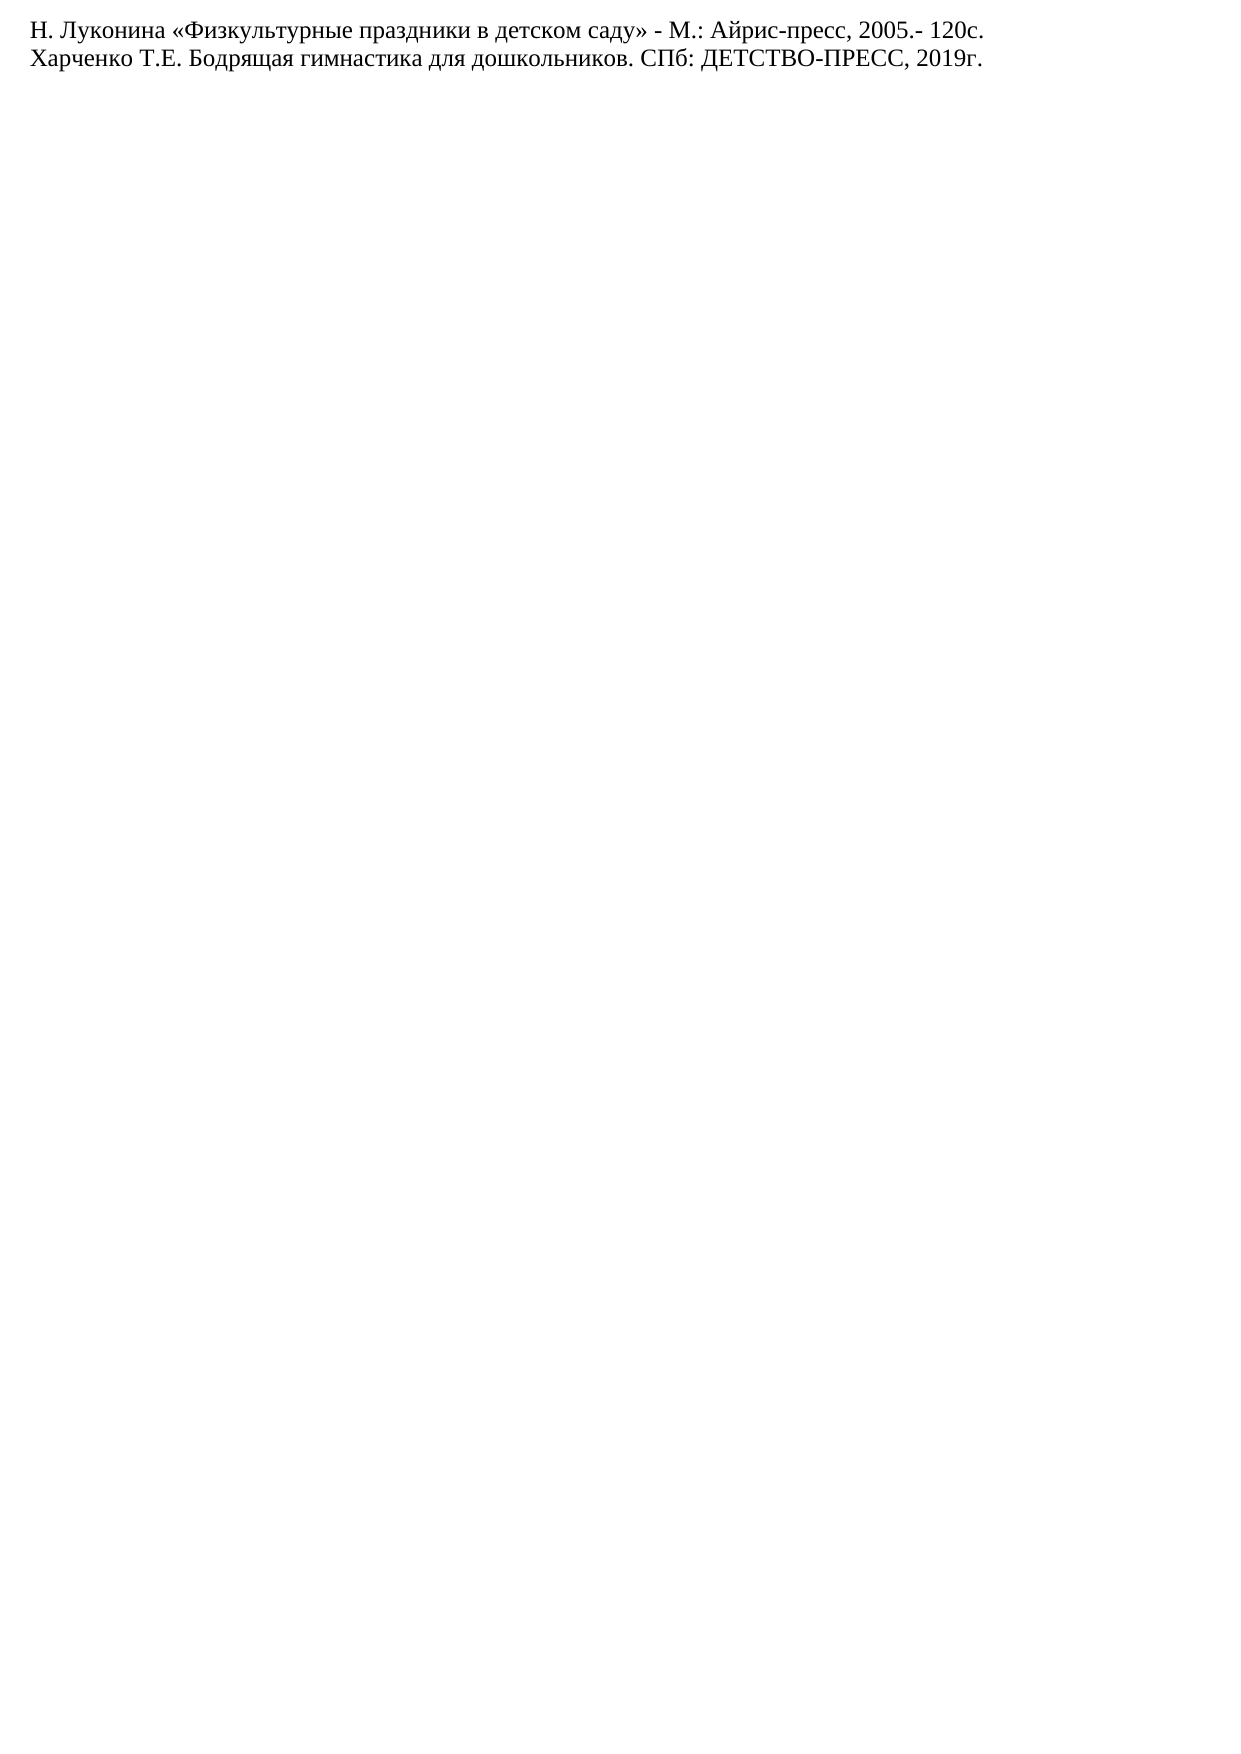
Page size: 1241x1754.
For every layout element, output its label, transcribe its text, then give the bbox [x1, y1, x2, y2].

text Н. Луконина «Физкультурные праздники в детском саду» - М.: Айрис-пресс, 2005.- 120с. [29, 15, 1152, 43]
text Харченко Т.Е. Бодрящая гимнастика для дошкольников. СПб: ДЕТСТВО-ПРЕСС, 2019г. [29, 43, 1152, 72]
